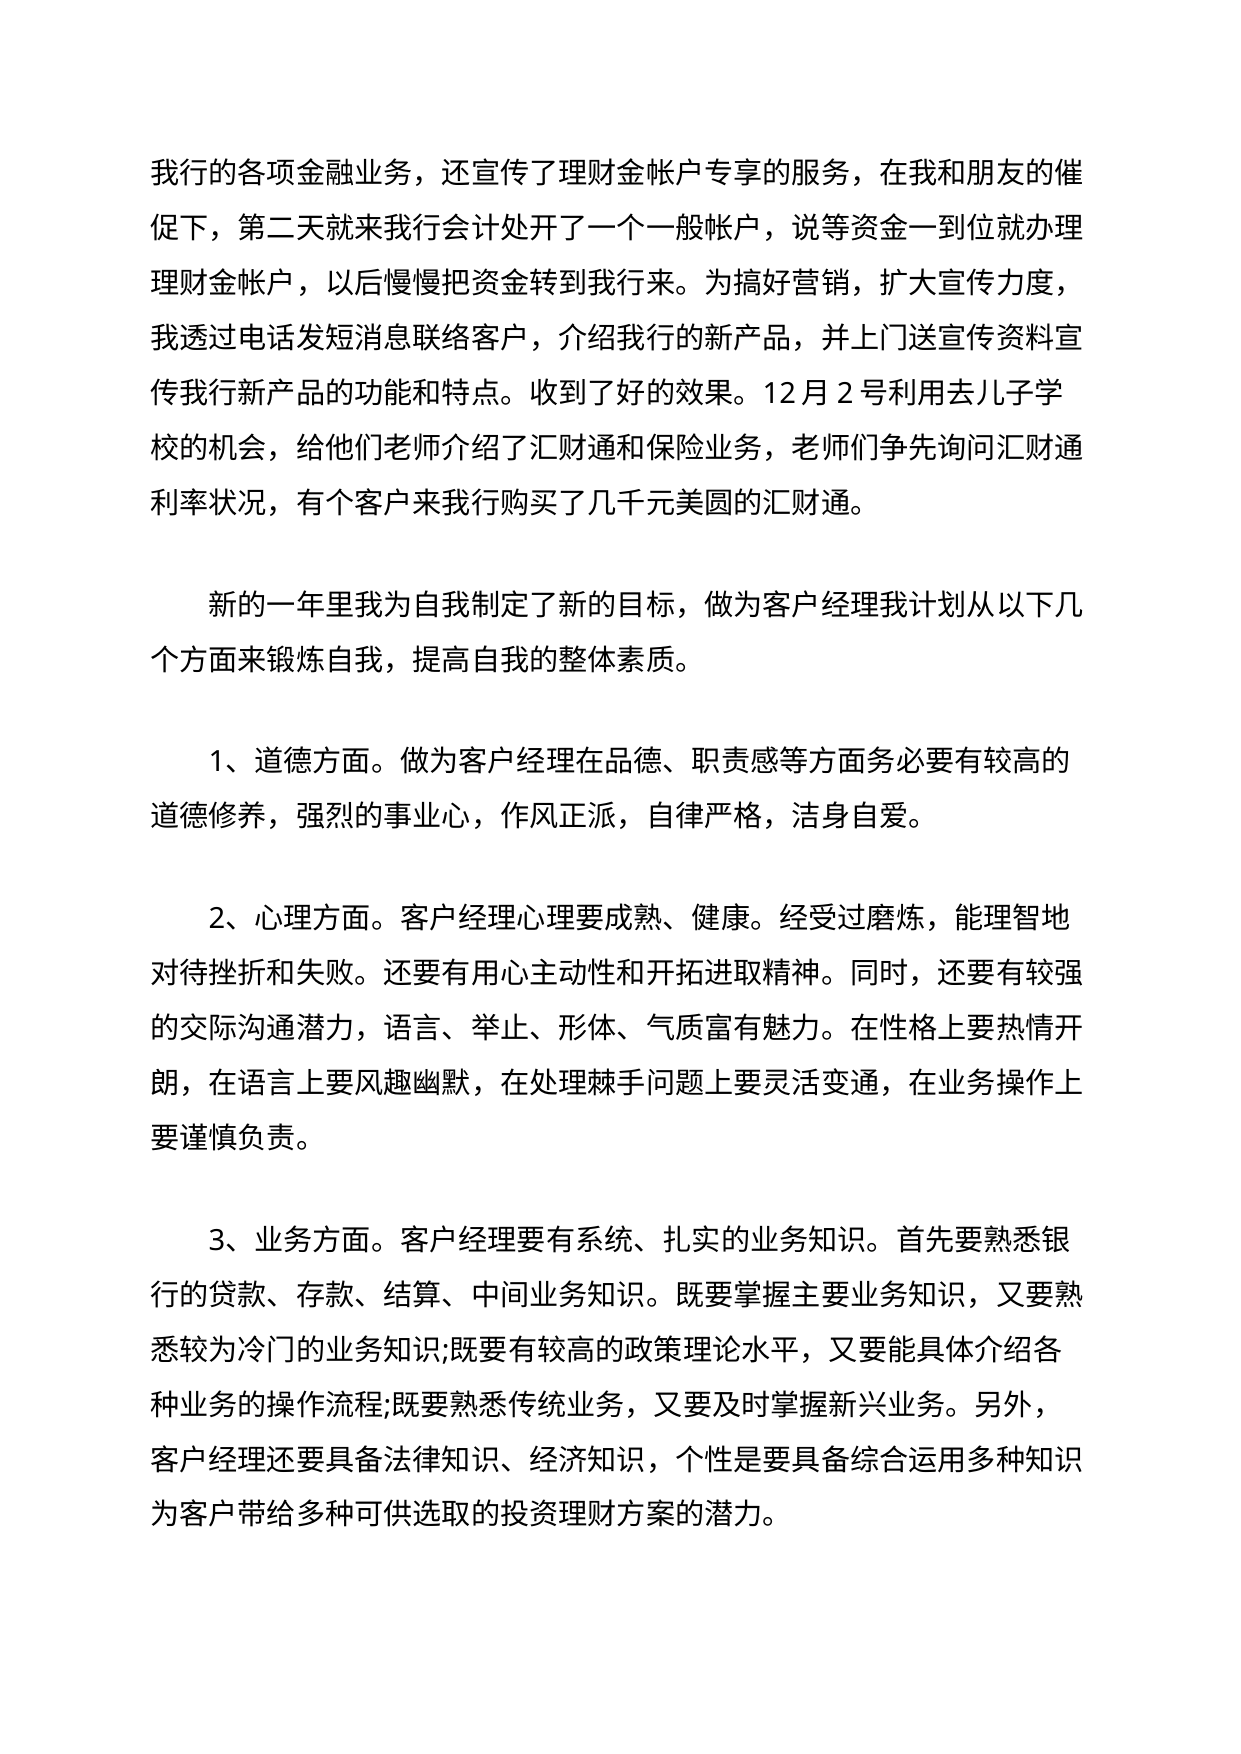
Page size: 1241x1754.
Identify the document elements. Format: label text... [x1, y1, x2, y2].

text 2、心理方面。客户经理心理要成熟、健康。经受过磨炼，能理智地对待挫折和失败。还要有用心主动性和开拓进取精神。同时，还要有较强的交际沟通潜力，语言、举止、形体、气质富有魅力。在性格上要热情开朗，在语言上要风趣幽默，在处理棘手问题上要灵活变通，在业务操作上要谨慎负责。 [150, 895, 1090, 1157]
text 新的一年里我为自我制定了新的目标，做为客户经理我计划从以下几个方面来锻炼自我，提高自我的整体素质。 [150, 581, 1090, 678]
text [150, 150, 1090, 522]
text 3、业务方面。客户经理要有系统、扎实的业务知识。首先要熟悉银行的贷款、存款、结算、中间业务知识。既要掌握主要业务知识，又要熟悉较为冷门的业务知识;既要有较高的政策理论水平，又要能具体介绍各种业务的操作流程;既要熟悉传统业务，又要及时掌握新兴业务。另外，客户经理还要具备法律知识、经济知识，个性是要具备综合运用多种知识为客户带给多种可供选取的投资理财方案的潜力。 [150, 1216, 1090, 1533]
text 1、道德方面。做为客户经理在品德、职责感等方面务必要有较高的道德修养，强烈的事业心，作风正派，自律严格，洁身自爱。 [150, 738, 1090, 835]
